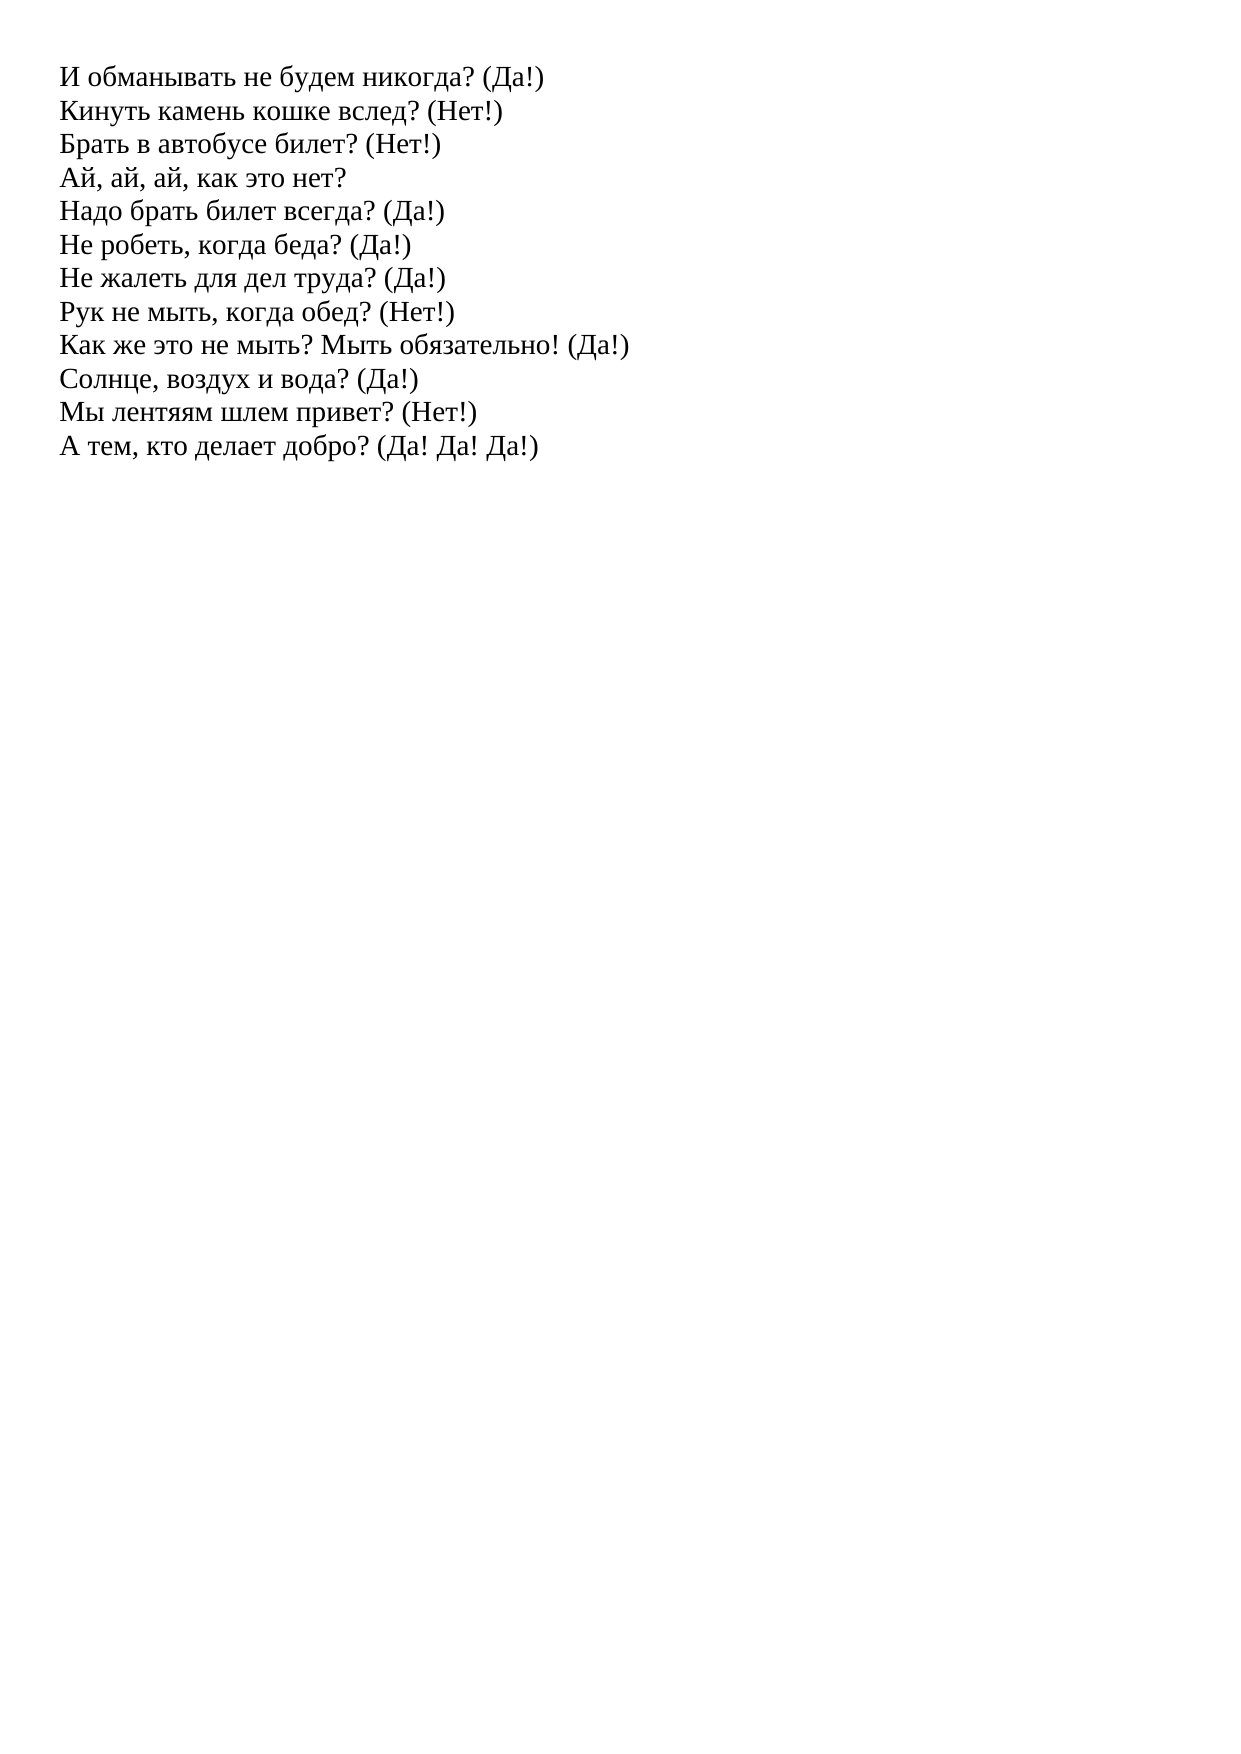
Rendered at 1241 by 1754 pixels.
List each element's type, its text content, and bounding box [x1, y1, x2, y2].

text Мы лентяям шлем привет? (Нет!) [59, 394, 1181, 428]
text Солнце, воздух и вода? (Да!) [59, 361, 1181, 394]
text Не робеть, когда беда? (Да!) [59, 227, 1181, 260]
text Как же это не мыть? Мыть обязательно! (Да!) [59, 327, 1181, 361]
text И обманывать не будем никогда? (Да!) [59, 59, 1181, 93]
text Брать в автобусе билет? (Нет!) [59, 126, 1181, 160]
text Не жалеть для дел труда? (Да!) [59, 260, 1181, 294]
text Кинуть камень кошке вслед? (Нет!) [59, 93, 1181, 126]
text Надо брать билет всегда? (Да!) [59, 193, 1181, 227]
text Рук не мыть, когда обед? (Нет!) [59, 294, 1181, 327]
text Ай, ай, ай, как это нет? [59, 160, 1181, 193]
text А тем, кто делает добро? (Да! Да! Да!) [59, 428, 1181, 462]
